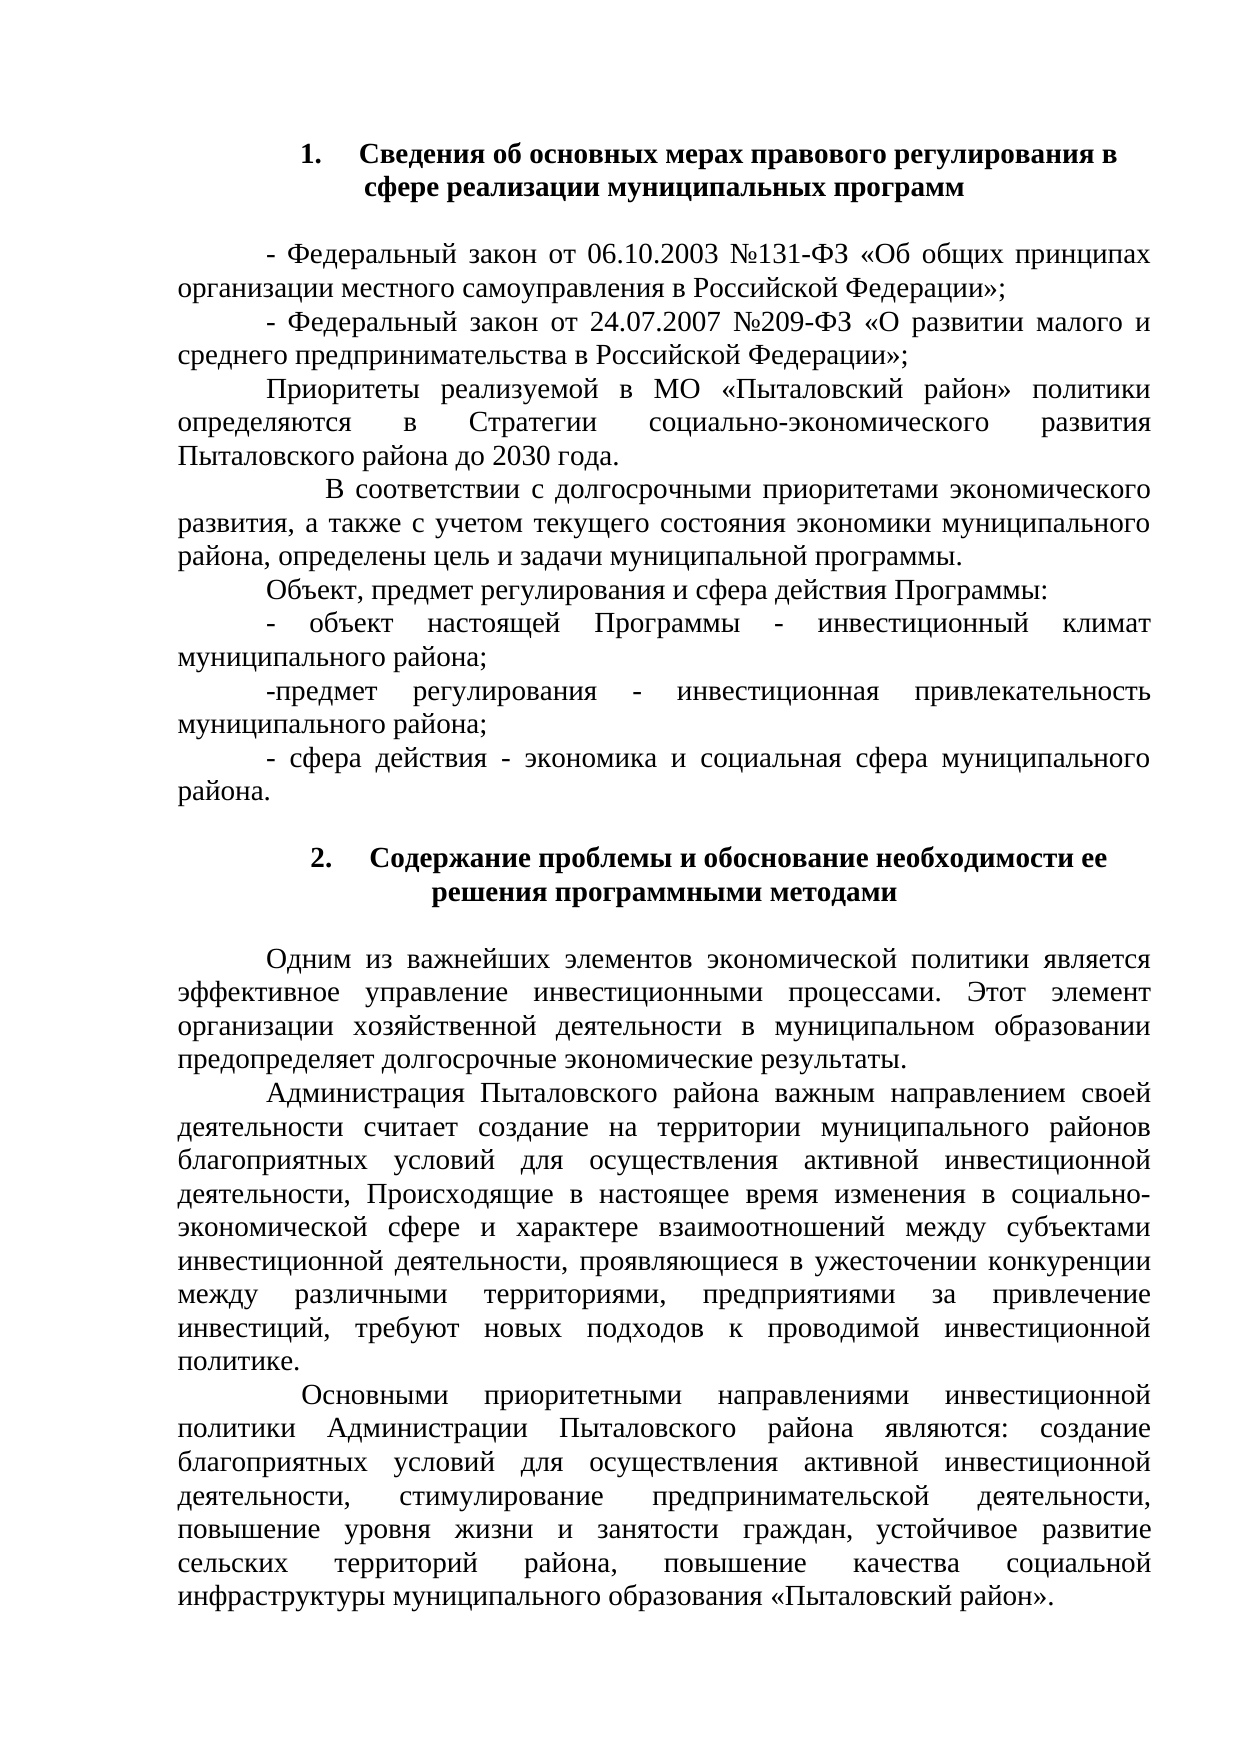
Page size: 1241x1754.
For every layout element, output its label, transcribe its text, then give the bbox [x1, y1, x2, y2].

text - сфера действия - экономика и социальная сфера муниципального района. [177, 740, 1152, 807]
text Приоритеты реализуемой в МО «Пыталовский район» политики определяются в Стратегии социально-экономического развития Пыталовского района до 2030 года. [177, 371, 1152, 471]
text - Федеральный закон от 06.10.2003 №131-ФЗ «Об общих принципах организации местного самоуправления в Российской Федерации»; [177, 237, 1152, 304]
text - объект настоящей Программы - инвестиционный климат муниципального района; [177, 606, 1152, 673]
list Сведения об основных мерах правового регулирования в сфере реализации муниципальных программ [177, 136, 1152, 203]
text -предмет регулирования - инвестиционная привлекательность муниципального района; [177, 673, 1152, 740]
list Содержание проблемы и обоснование необходимости ее решения программными методами [177, 840, 1152, 907]
text Одним из важнейших элементов экономической политики является эффективное управление инвестиционными процессами. Этот элемент организации хозяйственной деятельности в муниципальном образовании предопределяет долгосрочные экономические результаты. [177, 941, 1152, 1075]
text Администрация Пыталовского района важным направлением своей деятельности считает создание на территории муниципального районов благоприятных условий для осуществления активной инвестиционной деятельности, Происходящие в настоящее время изменения в социально-экономической сфере и характере взаимоотношений между субъектами инвестиционной деятельности, проявляющиеся в ужесточении конкуренции между различными территориями, предприятиями за привлечение инвестиций, требуют новых подходов к проводимой инвестиционной политике. [177, 1075, 1152, 1377]
text Основными приоритетными направлениями инвестиционной политики Администрации Пыталовского района являются: создание благоприятных условий для осуществления активной инвестиционной деятельности, стимулирование предпринимательской деятельности, повышение уровня жизни и занятости граждан, устойчивое развитие сельских территорий района, повышение качества социальной инфраструктуры муниципального образования «Пыталовский район». [177, 1377, 1152, 1612]
text В соответствии с долгосрочными приоритетами экономического развития, а также с учетом текущего состояния экономики муниципального района, определены цель и задачи муниципальной программы. [177, 471, 1152, 572]
text - Федеральный закон от 24.07.2007 №209-ФЗ «О развитии малого и среднего предпринимательства в Российской Федерации»; [177, 304, 1152, 371]
text Объект, предмет регулирования и сфера действия Программы: [177, 572, 1152, 606]
